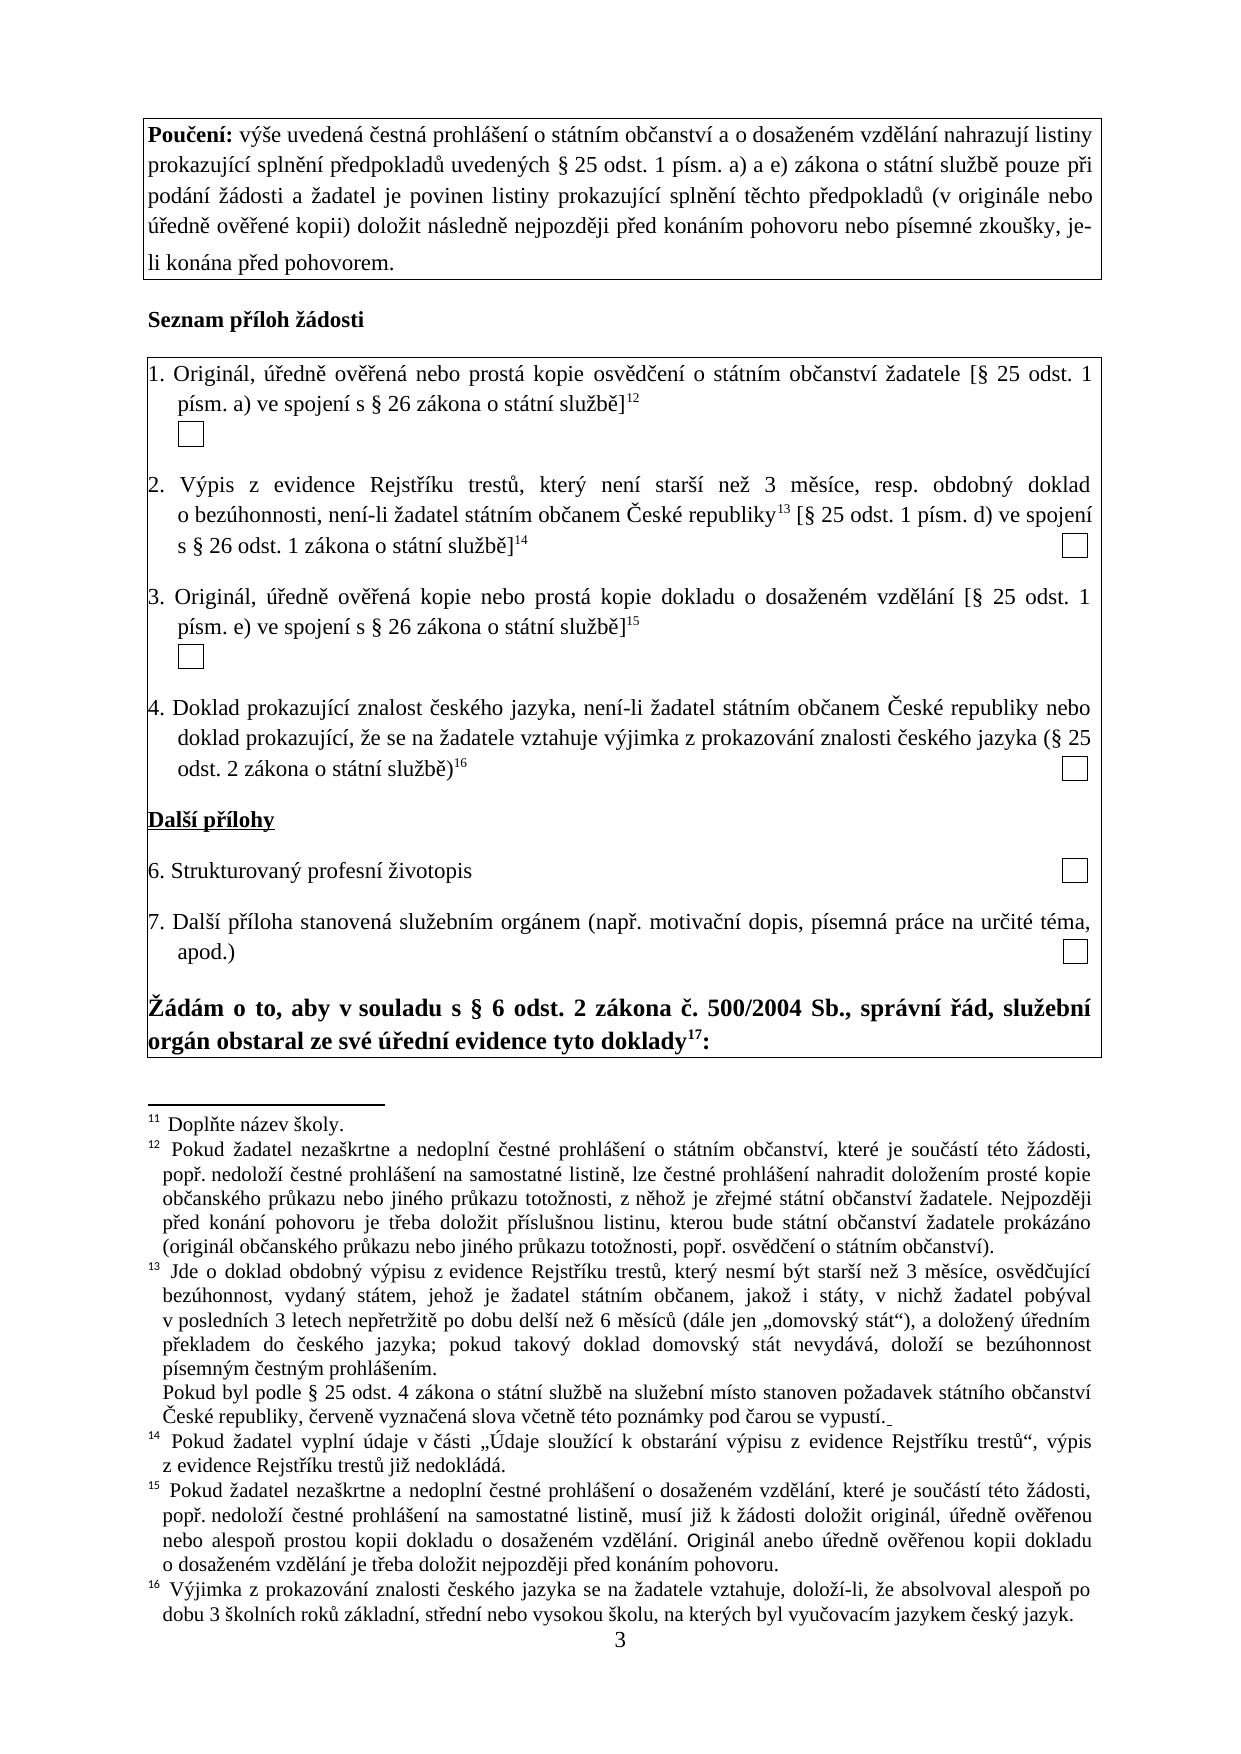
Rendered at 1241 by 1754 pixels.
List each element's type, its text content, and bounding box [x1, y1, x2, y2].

text 7. Další příloha stanovená služebním orgánem (např. motivační dopis, písemná práce na určité téma, apod.) [148, 905, 1101, 964]
text Žádám o to, aby v souladu s § 6 odst. 2 zákona č. 500/2004 Sb., správní řád, služební orgán obstaral ze své úřední evidence tyto doklady: [148, 990, 1101, 1057]
text Další přílohy [148, 803, 1101, 832]
text 1. Originál, úředně ověřená nebo prostá kopie osvědčení o státním občanství žadatele [§ 25 odst. 1 písm. a) ve spojení s § 26 zákona o státní službě] [148, 358, 1101, 447]
text Seznam příloh žádosti [148, 306, 1092, 332]
text 3. Originál, úředně ověřená kopie nebo prostá kopie dokladu o dosaženém vzdělání [§ 25 odst. 1 písm. e) ve spojení s § 26 zákona o státní službě] [148, 580, 1101, 669]
text Poučení: výše uvedená čestná prohlášení o státním občanství a o dosaženém vzdělání nahrazují listiny prokazující splnění předpokladů uvedených § 25 odst. 1 písm. a) a e) zákona o státní službě pouze při podání žádosti a žadatel je povinen listiny prokazující splnění těchto předpokladů (v originále nebo úředně ověřené kopii) doložit následně nejpozději před konáním pohovoru nebo písemné zkoušky, je-li konána před pohovorem. [144, 119, 1101, 279]
text 4. Doklad prokazující znalost českého jazyka, není-li žadatel státním občanem České republiky nebo doklad prokazující, že se na žadatele vztahuje výjimka z prokazování znalosti českého jazyka (§ 25 odst. 2 zákona o státní službě) [148, 691, 1101, 781]
text 6. Strukturovaný profesní životopis [148, 854, 1101, 883]
text 2. Výpis z evidence Rejstříku trestů, který není starší než 3 měsíce, resp. obdobný doklad o bezúhonnosti, není-li žadatel státním občanem České republiky [§ 25 odst. 1 písm. d) ve spojení s § 26 odst. 1 zákona o státní službě] [148, 468, 1101, 558]
